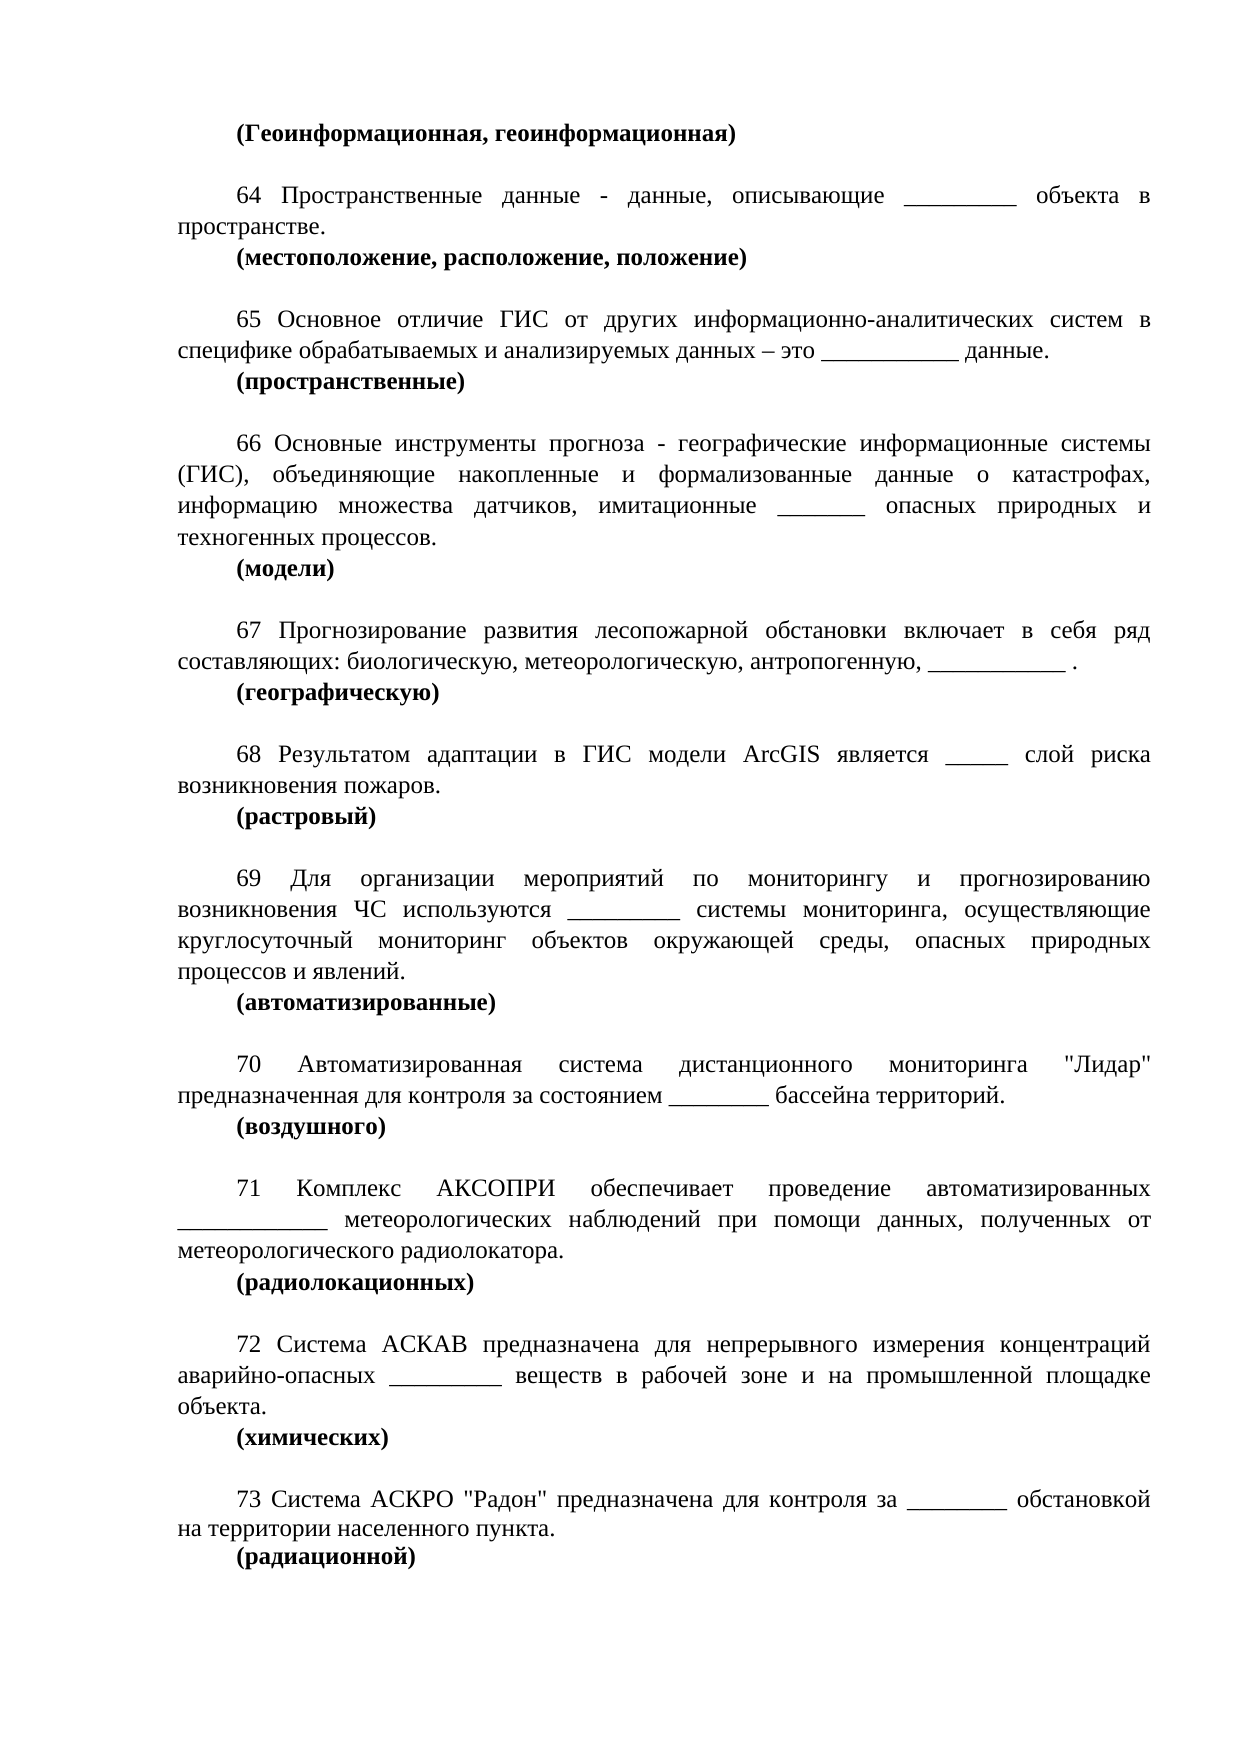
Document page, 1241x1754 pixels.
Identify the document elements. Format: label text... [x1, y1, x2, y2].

text 64 Пространственные данные - данные, описывающие _________ объекта в пространстве. [177, 180, 1152, 240]
text (радиационной) [177, 1541, 1152, 1570]
text 68 Результатом адаптации в ГИС модели ArcGIS является _____ слой риска возникновения пожаров. [177, 739, 1152, 799]
text (модели) [177, 553, 1152, 581]
text 67 Прогнозирование развития лесопожарной обстановки включает в себя ряд составляющих: биологическую, метеорологическую, антропогенную, ___________ . [177, 615, 1152, 674]
text (местоположение, расположение, положение) [177, 242, 1152, 271]
text (воздушного) [177, 1111, 1152, 1140]
text 66 Основные инструменты прогноза - географические информационные системы (ГИС), объединяющие накопленные и формализованные данные о катастрофах, информацию множества датчиков, имитационные _______ опасных природных и техногенных процессов. [177, 428, 1152, 550]
text 69 Для организации мероприятий по мониторингу и прогнозированию возникновения ЧС используются _________ системы мониторинга, осуществляющие круглосуточный мониторинг объектов окружающей среды, опасных природных процессов и явлений. [177, 863, 1152, 985]
text 73 Система АСКРО "Радон" предназначена для контроля за ________ обстановкой на территории населенного пункта. [177, 1484, 1152, 1541]
text 72 Система АСКАВ предназначена для непрерывного измерения концентраций аварийно-опасных _________ веществ в рабочей зоне и на промышленной площадке объекта. [177, 1329, 1152, 1419]
text (географическую) [177, 677, 1152, 706]
text (Геоинформационная, геоинформационная) [177, 118, 1152, 147]
text 71 Комплекс АКСОПРИ обеспечивает проведение автоматизированных ____________ метеорологических наблюдений при помощи данных, полученных от метеорологического радиолокатора. [177, 1173, 1152, 1264]
text 70 Автоматизированная система дистанционного мониторинга "Лидар" предназначенная для контроля за состоянием ________ бассейна территорий. [177, 1049, 1152, 1109]
text (пространственные) [177, 366, 1152, 395]
text 65 Основное отличие ГИС от других информационно-аналитических систем в специфике обрабатываемых и анализируемых данных – это ___________ данные. [177, 304, 1152, 364]
text (радиолокационных) [177, 1267, 1152, 1295]
text (автоматизированные) [177, 987, 1152, 1016]
text (растровый) [177, 801, 1152, 830]
text (химических) [177, 1422, 1152, 1451]
